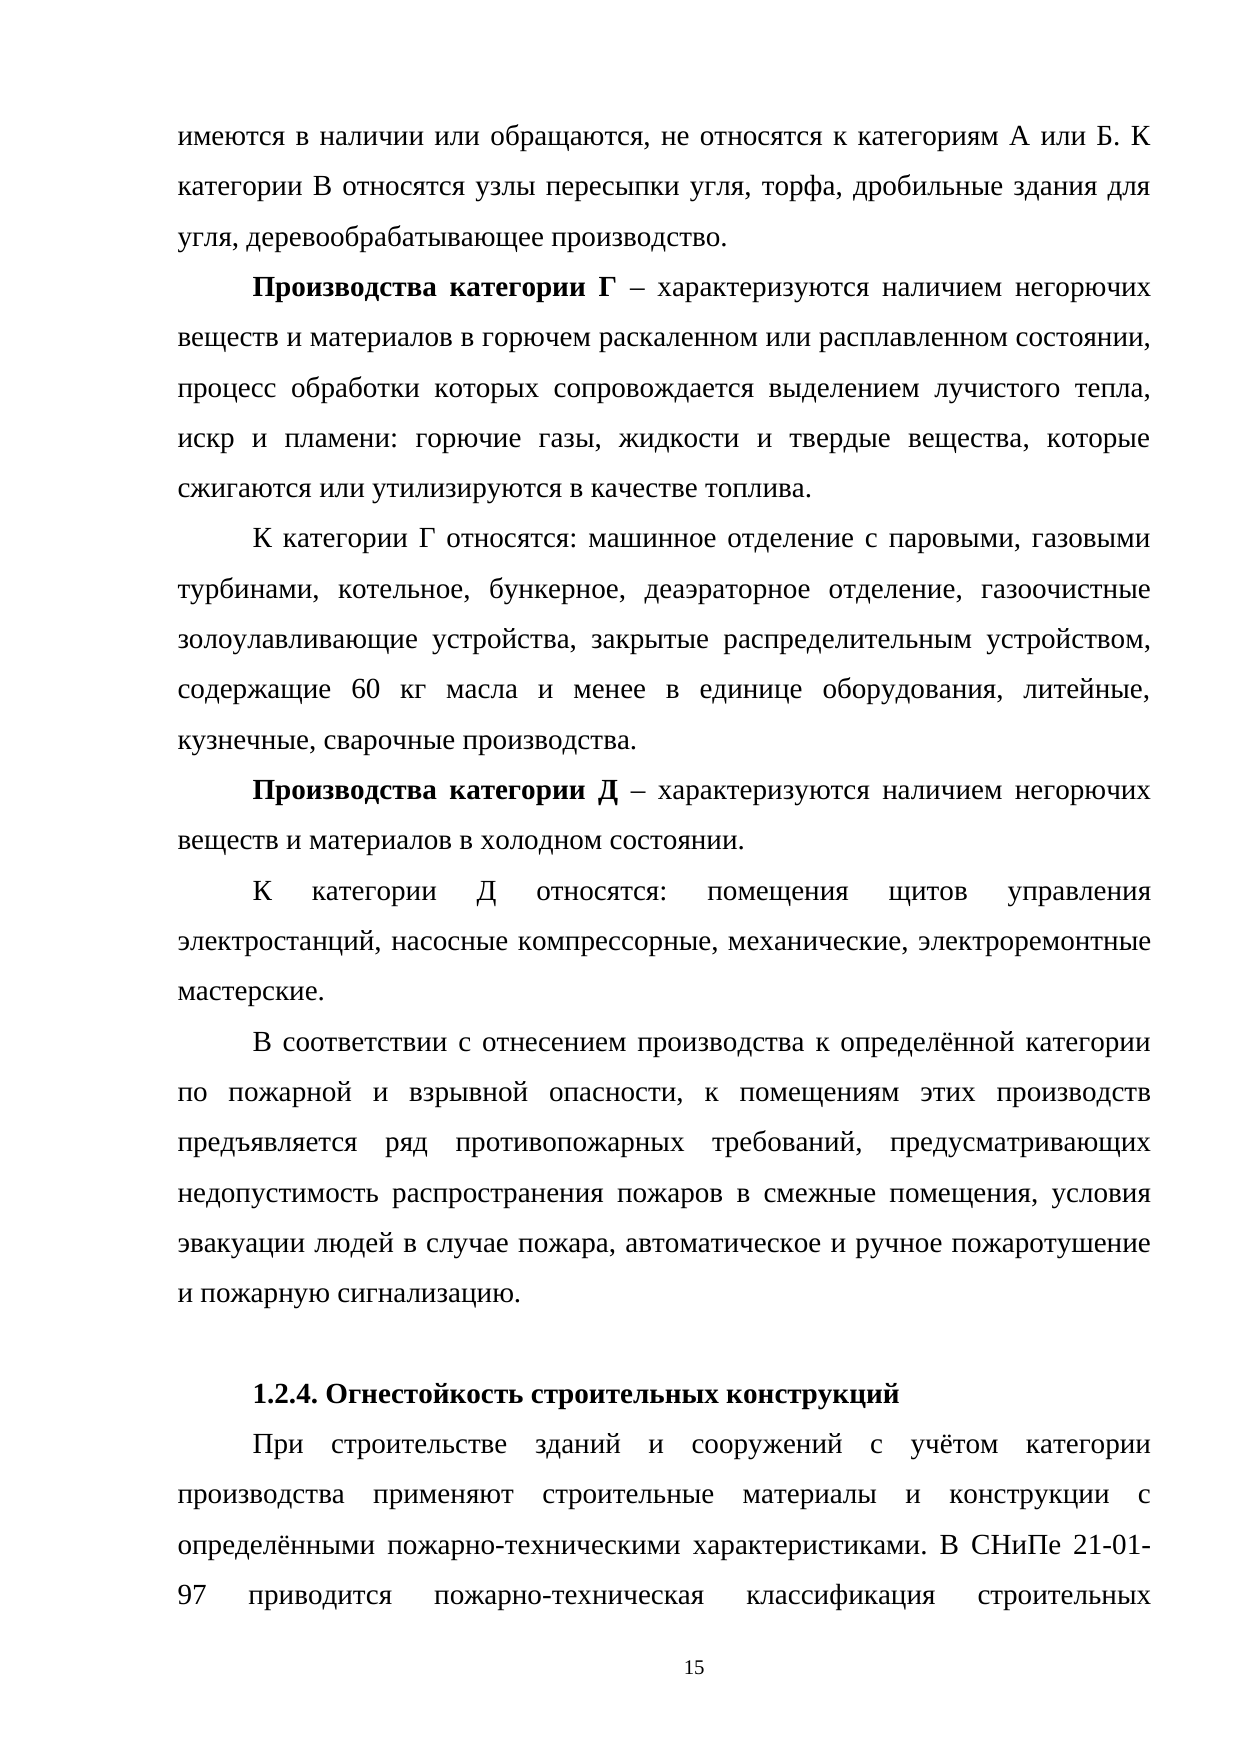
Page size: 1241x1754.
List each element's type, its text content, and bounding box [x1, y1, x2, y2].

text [177, 118, 1152, 252]
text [177, 1426, 1152, 1611]
text В соответствии с отнесением производства к определённой категории по пожарной и взрывной опасности, к помещениям этих производств предъявляется ряд противопожарных требований, предусматривающих недопустимость распространения пожаров в смежные помещения, условия эвакуации людей в случае пожара, автоматическое и ручное пожаротушение и пожарную сигнализацию. [177, 1024, 1152, 1309]
text Производства категории Г – характеризуются наличием негорючих веществ и материалов в горючем раскаленном или расплавленном состоянии, процесс обработки которых сопровождается выделением лучистого тепла, искр и пламени: горючие газы, жидкости и твердые вещества, которые сжигаются или утилизируются в качестве топлива. [177, 269, 1152, 504]
text К категории Д относятся: помещения щитов управления электростанций, насосные компрессорные, механические, электроремонтные мастерские. [177, 873, 1152, 1007]
text К категории Г относятся: машинное отделение с паровыми, газовыми турбинами, котельное, бункерное, деаэраторное отделение, газоочистные золоулавливающие устройства, закрытые распределительным устройством, содержащие 60 кг масла и менее в единице оборудования, литейные, кузнечные, сварочные производства. [177, 521, 1152, 755]
text Производства категории Д – характеризуются наличием негорючих веществ и материалов в холодном состоянии. [177, 772, 1152, 856]
subtitle 1.2.4. Огнестойкость строительных конструкций [177, 1376, 1152, 1409]
